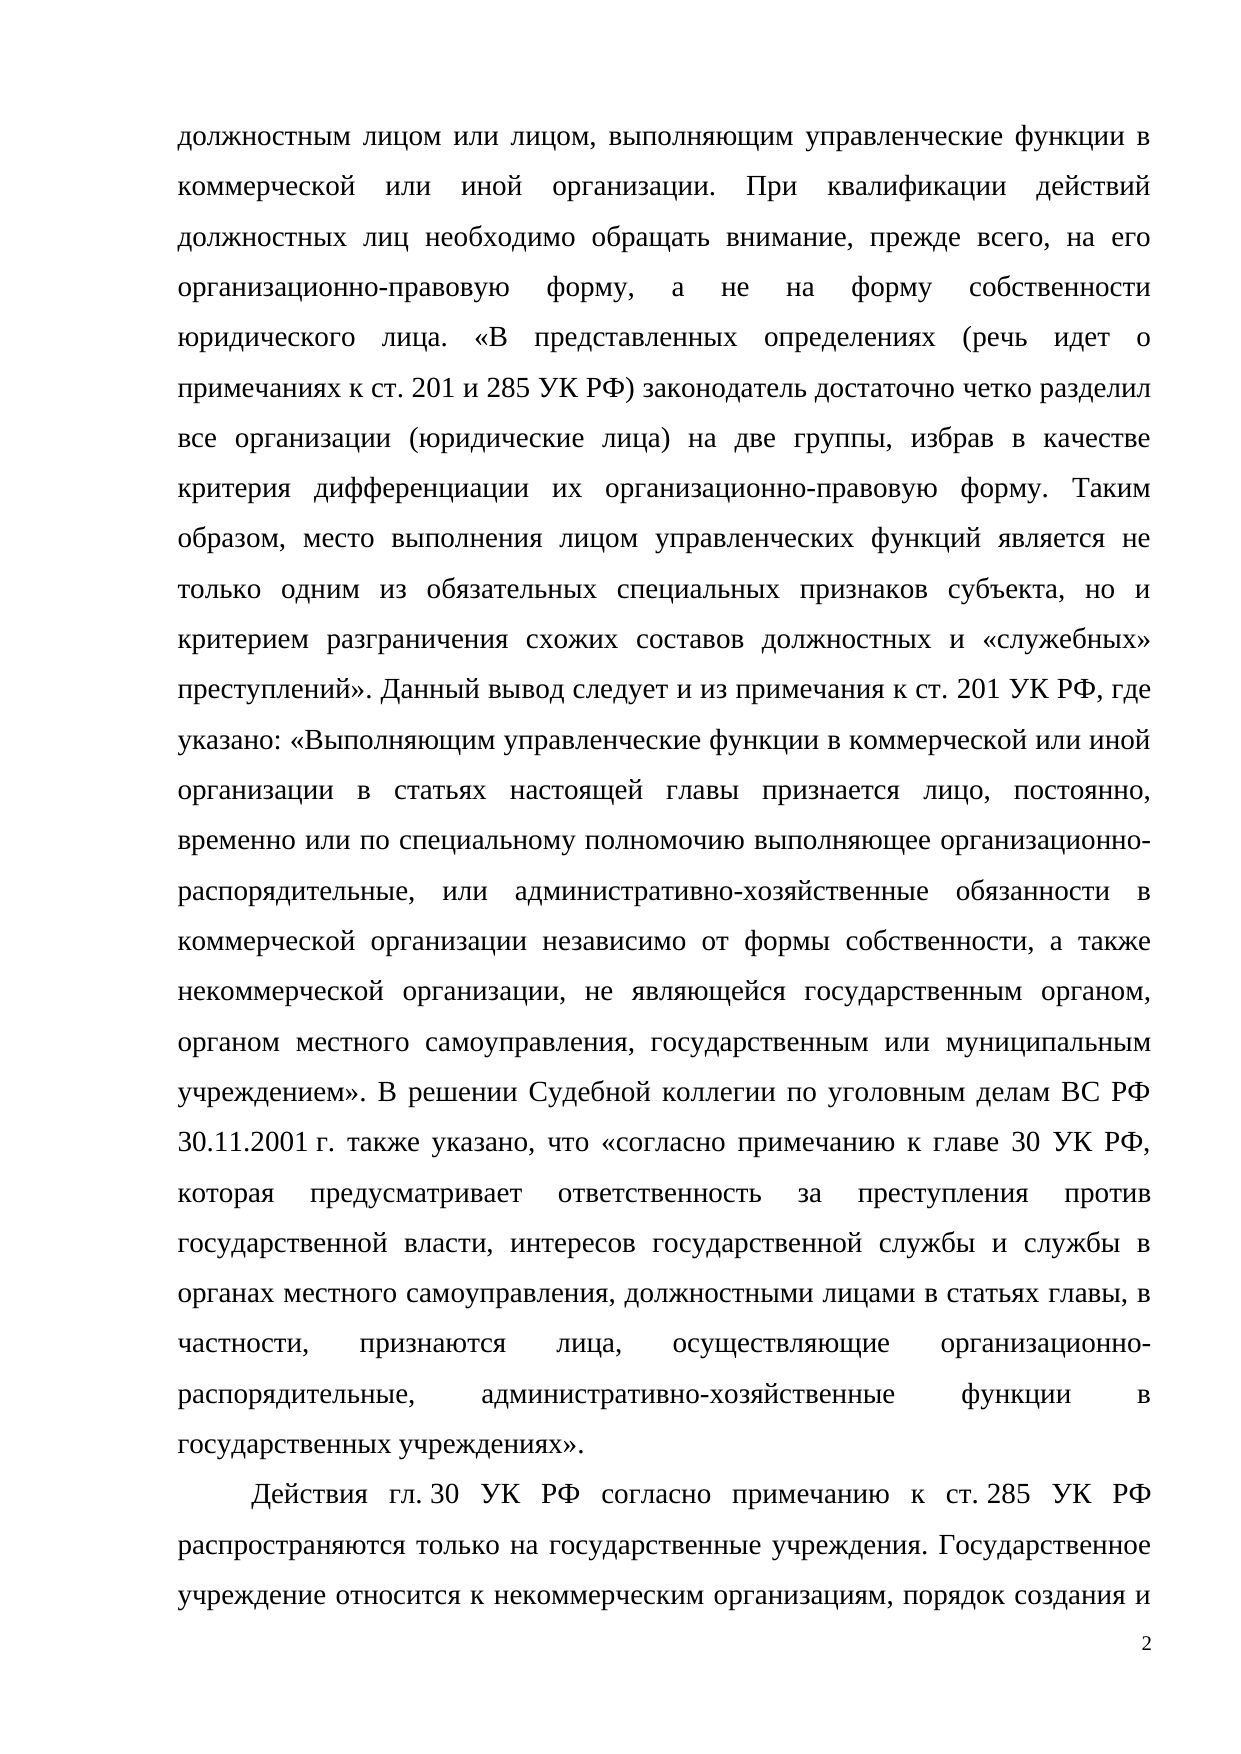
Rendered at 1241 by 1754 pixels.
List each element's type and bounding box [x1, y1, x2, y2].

text [177, 118, 1152, 1460]
text [177, 1477, 1152, 1611]
